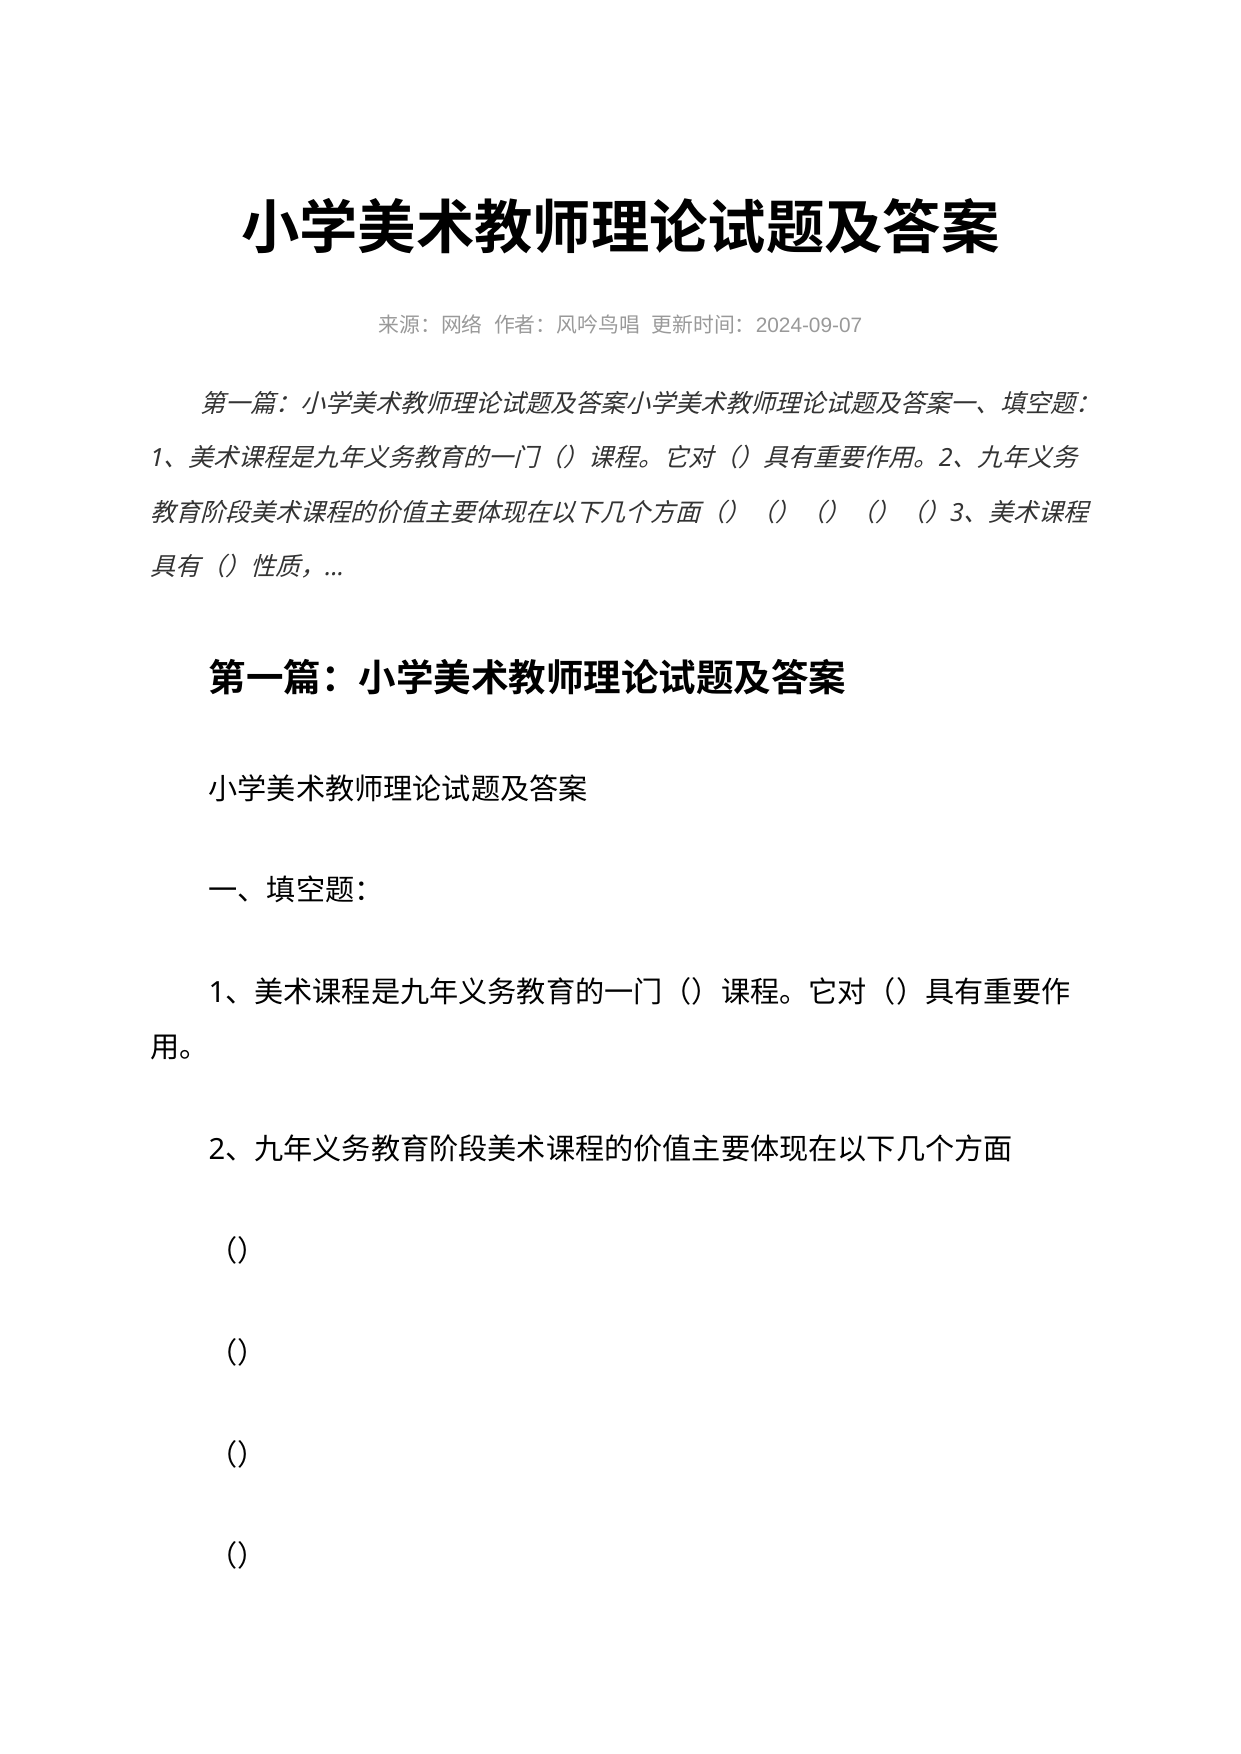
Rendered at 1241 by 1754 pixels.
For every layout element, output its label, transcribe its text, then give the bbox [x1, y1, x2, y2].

text 第一篇：小学美术教师理论试题及答案小学美术教师理论试题及答案一、填空题：1、美术课程是九年义务教育的一门（）课程。它对（）具有重要作用。2、九年义务教育阶段美术课程的价值主要体现在以下几个方面（）（）（）（）（）3、美术课程具有（）性质，... [150, 383, 1090, 583]
text （） [150, 1431, 1090, 1473]
text （） [150, 1227, 1090, 1270]
subtitle 小学美术教师理论试题及答案 [150, 181, 1090, 266]
text 来源：网络 作者：风吟鸟唱 更新时间：2024-09-07 [150, 313, 1090, 337]
text 小学美术教师理论试题及答案 [150, 765, 1090, 807]
text （） [150, 1533, 1090, 1575]
text 2、九年义务教育阶段美术课程的价值主要体现在以下几个方面 [150, 1126, 1090, 1168]
text 一、填空题： [150, 867, 1090, 909]
text 1、美术课程是九年义务教育的一门（）课程。它对（）具有重要作用。 [150, 969, 1090, 1066]
text 第一篇：小学美术教师理论试题及答案 [150, 648, 1090, 702]
text （） [150, 1329, 1090, 1372]
